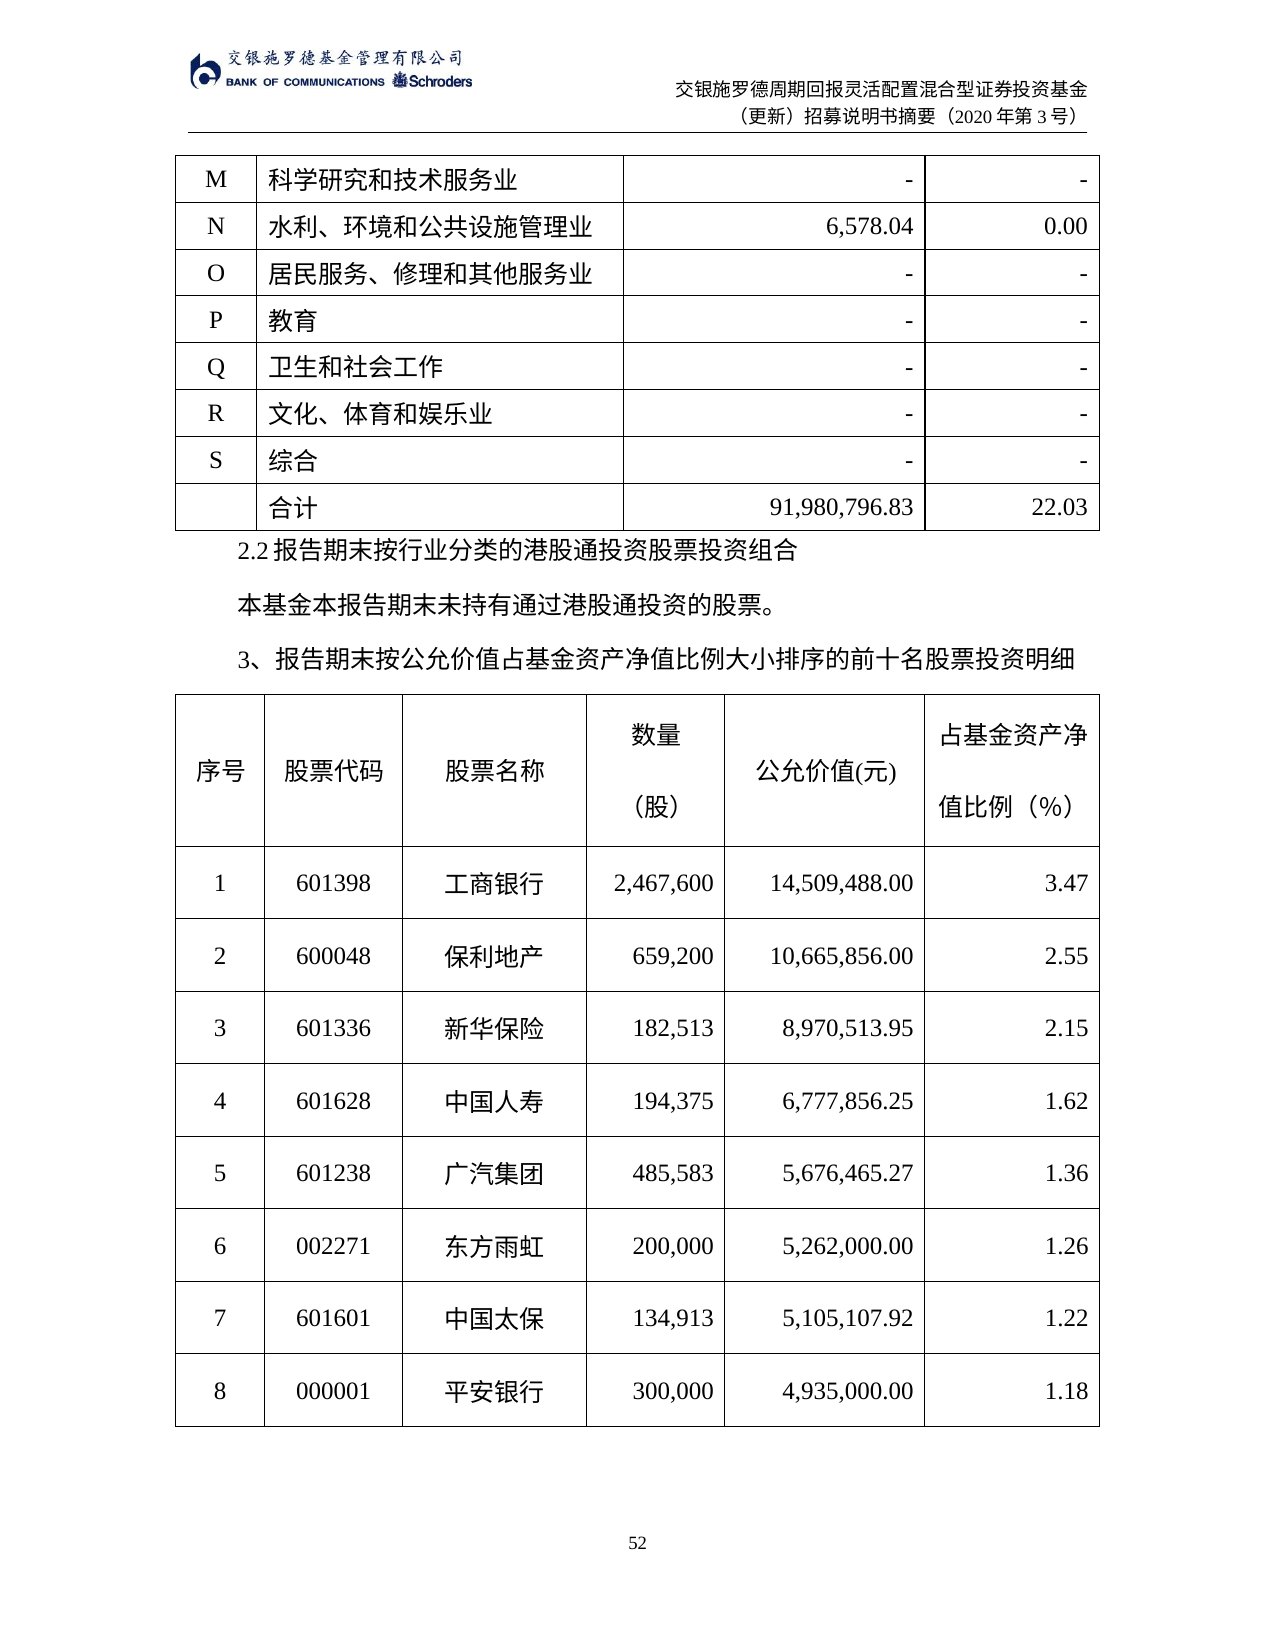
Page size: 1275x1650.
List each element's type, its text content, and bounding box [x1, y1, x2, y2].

table_cell 1.36 [925, 1137, 1099, 1208]
table_cell 601628 [265, 1064, 402, 1136]
table_cell 1.22 [925, 1282, 1099, 1353]
picture [190, 50, 472, 89]
table_cell P [176, 296, 256, 342]
table_cell N [176, 203, 256, 248]
table_cell 91,980,796.83 [624, 484, 924, 530]
table_header 公允价值(元) [725, 695, 924, 846]
table_cell 3 [176, 992, 264, 1063]
table_cell O [176, 250, 256, 295]
table_cell - [926, 343, 1099, 389]
table_cell 平安银行 [403, 1354, 586, 1426]
table_cell - [624, 250, 924, 295]
table_cell 工商银行 [403, 847, 586, 918]
table_cell 002271 [265, 1209, 402, 1281]
table_cell 3.47 [925, 847, 1099, 918]
table_cell 中国太保 [403, 1282, 586, 1353]
table_cell 1.62 [925, 1064, 1099, 1136]
table_cell 广汽集团 [403, 1137, 586, 1208]
table_cell 0.00 [926, 203, 1099, 248]
table_cell - [624, 156, 924, 202]
table_cell 8,970,513.95 [725, 992, 924, 1063]
table_cell 7 [176, 1282, 264, 1353]
table_cell 水利、环境和公共设施管理业 [257, 203, 623, 248]
table_cell 2,467,600 [587, 847, 724, 918]
table_cell 600048 [265, 919, 402, 991]
table_cell - [926, 390, 1099, 436]
table_cell [176, 484, 256, 530]
table_cell 601336 [265, 992, 402, 1063]
table_cell 5,676,465.27 [725, 1137, 924, 1208]
table_cell 4 [176, 1064, 264, 1136]
table_cell 4,935,000.00 [725, 1354, 924, 1426]
table_cell 14,509,488.00 [725, 847, 924, 918]
text 本基金本报告期末未持有通过港股通投资的股票。 [187, 585, 1087, 621]
table_cell - [624, 343, 924, 389]
table_cell 2.55 [925, 919, 1099, 991]
table_cell 5 [176, 1137, 264, 1208]
table_cell 601398 [265, 847, 402, 918]
table_cell - [624, 437, 924, 483]
table_cell - [926, 437, 1099, 483]
table_cell 卫生和社会工作 [257, 343, 623, 389]
text 3、报告期末按公允价值占基金资产净值比例大小排序的前十名股票投资明细 [187, 639, 1087, 676]
table_cell - [926, 156, 1099, 202]
table_header 股票名称 [403, 695, 586, 846]
text 2.2报告期末按行业分类的港股通投资股票投资组合 [187, 531, 1087, 567]
table_cell 134,913 [587, 1282, 724, 1353]
table_cell 合计 [257, 484, 623, 530]
table_cell Q [176, 343, 256, 389]
table_cell 10,665,856.00 [725, 919, 924, 991]
table_cell 2 [176, 919, 264, 991]
table_cell 182,513 [587, 992, 724, 1063]
table_cell 200,000 [587, 1209, 724, 1281]
table_cell 新华保险 [403, 992, 586, 1063]
table_cell 综合 [257, 437, 623, 483]
table_cell 8 [176, 1354, 264, 1426]
table_cell 东方雨虹 [403, 1209, 586, 1281]
table_cell - [624, 296, 924, 342]
table_cell 1.18 [925, 1354, 1099, 1426]
table_cell 1.26 [925, 1209, 1099, 1281]
table_cell - [926, 250, 1099, 295]
table_cell 194,375 [587, 1064, 724, 1136]
table_cell 5,105,107.92 [725, 1282, 924, 1353]
table_cell S [176, 437, 256, 483]
table_cell 000001 [265, 1354, 402, 1426]
table_cell - [624, 390, 924, 436]
table_cell 6,578.04 [624, 203, 924, 248]
table_cell 300,000 [587, 1354, 724, 1426]
table_cell 601601 [265, 1282, 402, 1353]
table_cell - [926, 296, 1099, 342]
table_cell 1 [176, 847, 264, 918]
table_cell 485,583 [587, 1137, 724, 1208]
table_header 股票代码 [265, 695, 402, 846]
table_cell 科学研究和技术服务业 [257, 156, 623, 202]
table_header 占基金资产净值比例（％） [925, 695, 1099, 846]
table_cell 保利地产 [403, 919, 586, 991]
table_cell 文化、体育和娱乐业 [257, 390, 623, 436]
table_cell 22.03 [926, 484, 1099, 530]
table_cell 2.15 [925, 992, 1099, 1063]
table_cell 6 [176, 1209, 264, 1281]
table_cell 教育 [257, 296, 623, 342]
table_cell 659,200 [587, 919, 724, 991]
table_header 序号 [176, 695, 264, 846]
table_header 数量（股） [587, 695, 724, 846]
table_cell 601238 [265, 1137, 402, 1208]
table_cell 6,777,856.25 [725, 1064, 924, 1136]
table_cell 5,262,000.00 [725, 1209, 924, 1281]
table_cell M [176, 156, 256, 202]
table_cell 中国人寿 [403, 1064, 586, 1136]
table_cell 居民服务、修理和其他服务业 [257, 250, 623, 295]
table_cell R [176, 390, 256, 436]
